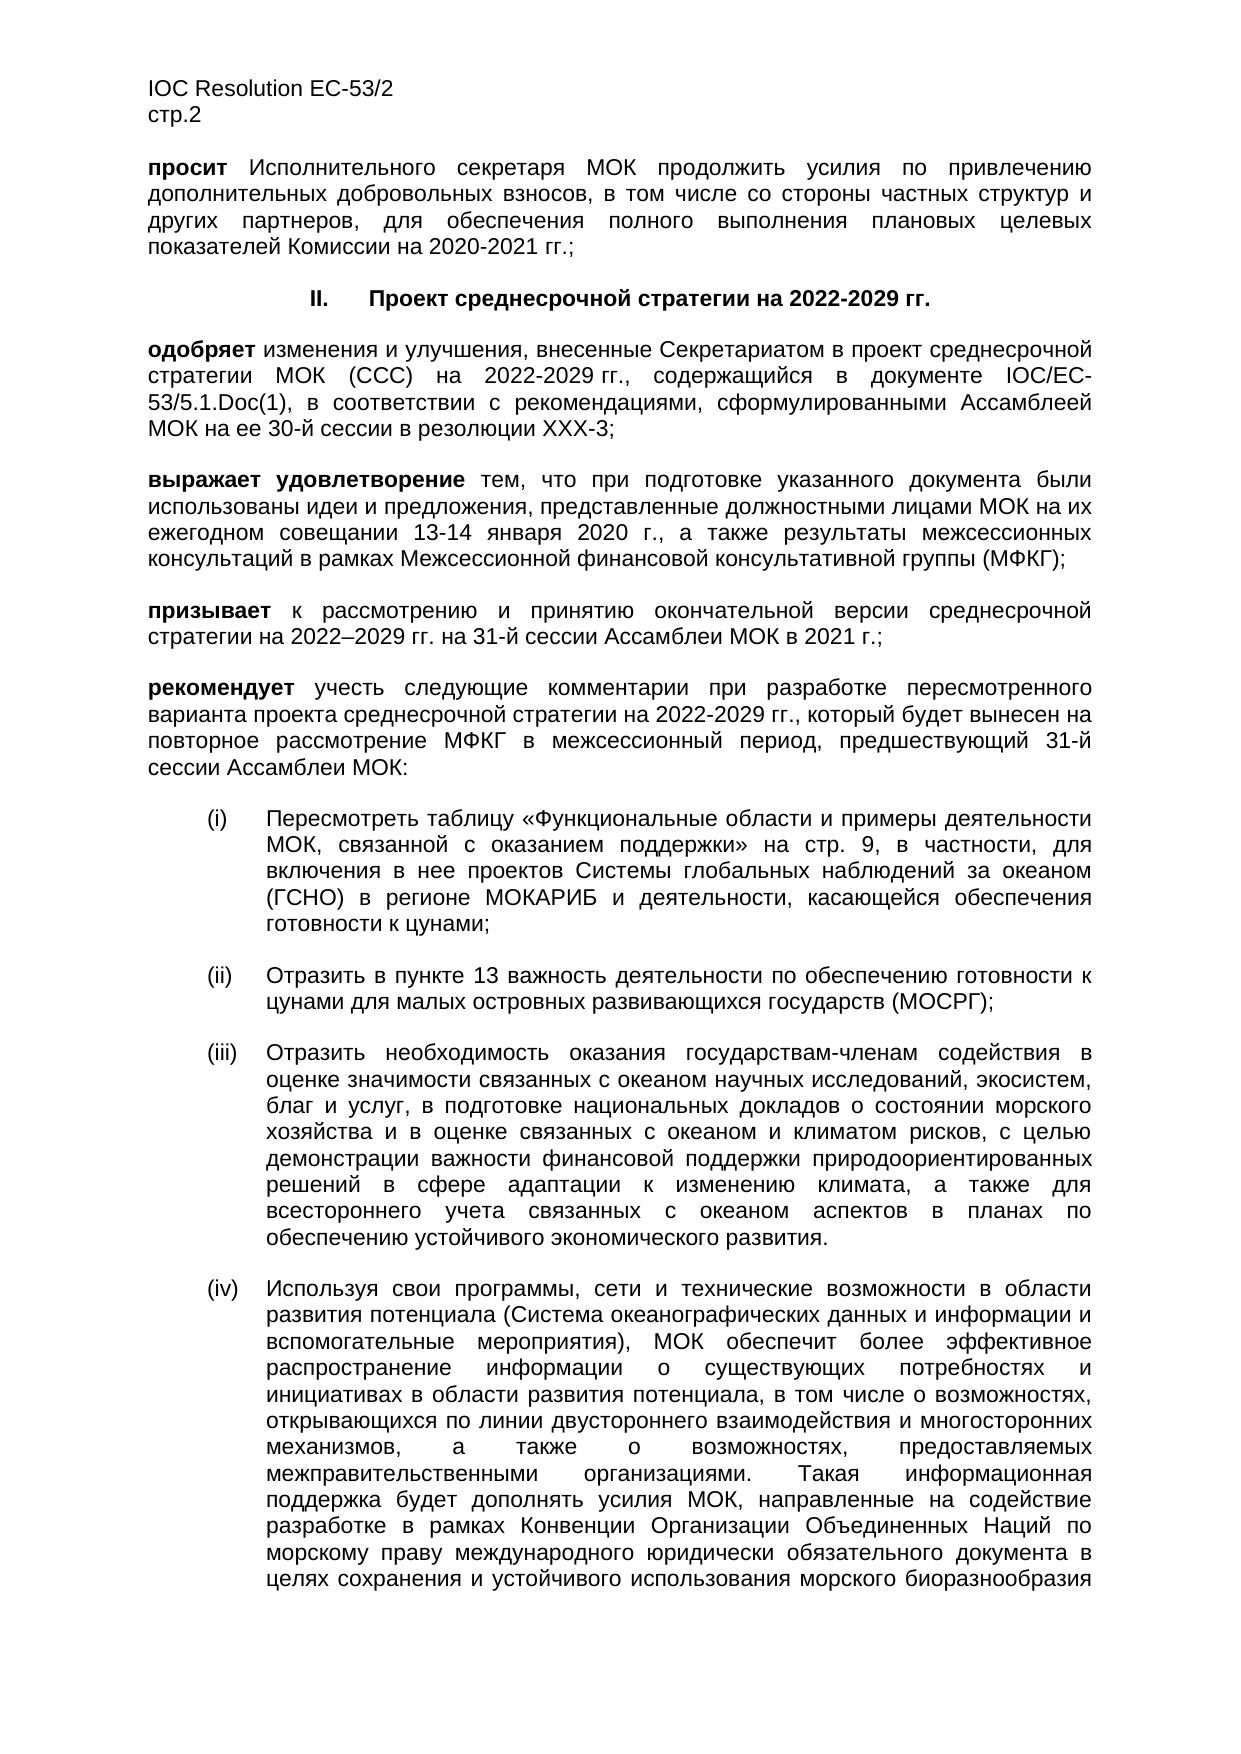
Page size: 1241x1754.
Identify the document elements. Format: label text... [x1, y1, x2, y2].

list Отразить необходимость оказания государствам-членам содействия в оценке значимости связанных с океаном научных исследований, экосистем, благ и услуг, в подготовке национальных докладов о состоянии морского хозяйства и в оценке связанных с океаном и климатом рисков, с целью демонстрации важности финансовой поддержки природоориентированных решений в сфере адаптации к изменению климата, а также для всестороннего учета связанных с океаном аспектов в планах по обеспечению устойчивого экономического развития. [207, 1039, 1092, 1250]
text одобряет изменения и улучшения, внесенные Секретариатом в проект среднесрочной стратегии МОК (ССС) на 2022-2029 гг., содержащийся в документе IOC/EC-53/5.1.Doc(1), в соответствии с рекомендациями, сформулированными Ассамблеей МОК на ее 30-й сессии в резолюции XXX-3; [148, 336, 1092, 441]
text просит Исполнительного секретаря МОК продолжить усилия по привлечению дополнительных добровольных взносов, в том числе со стороны частных структур и других партнеров, для обеспечения полного выполнения плановых целевых показателей Комиссии на 2020-2021 гг.; [148, 154, 1092, 259]
text призывает к рассмотрению и принятию окончательной версии среднесрочной стратегии на 2022–2029 гг. на 31-й сессии Ассамблеи МОК в 2021 г.; [148, 597, 1092, 649]
text выражает удовлетворение тем, что при подготовке указанного документа были использованы идеи и предложения, представленные должностными лицами МОК на их ежегодном совещании 13-14 января 2020 г., а также результаты межсессионных консультаций в рамках Межсессионной финансовой консультативной группы (МФКГ); [148, 466, 1092, 572]
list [207, 1275, 1092, 1591]
list рекомендует учесть следующие комментарии при разработке пересмотренного варианта проекта среднесрочной стратегии на 2022-2029 гг., который будет вынесен на повторное рассмотрение МФКГ в межсессионный период, предшествующий 31-й сессии Ассамблеи МОК: [148, 674, 1092, 780]
list Проект среднесрочной стратегии на 2022-2029 гг. [148, 284, 1092, 311]
list (ii) Отразить в пункте 13 важность деятельности по обеспечению готовности к цунами для малых островных развивающихся государств (МОСРГ); [207, 962, 1092, 1014]
list Пересмотреть таблицу «Функциональные области и примеры деятельности МОК, связанной с оказанием поддержки» на стр. 9, в частности, для включения в нее проектов Системы глобальных наблюдений за океаном (ГСНО) в регионе МОКАРИБ и деятельности, касающейся обеспечения готовности к цунами; [207, 805, 1092, 937]
